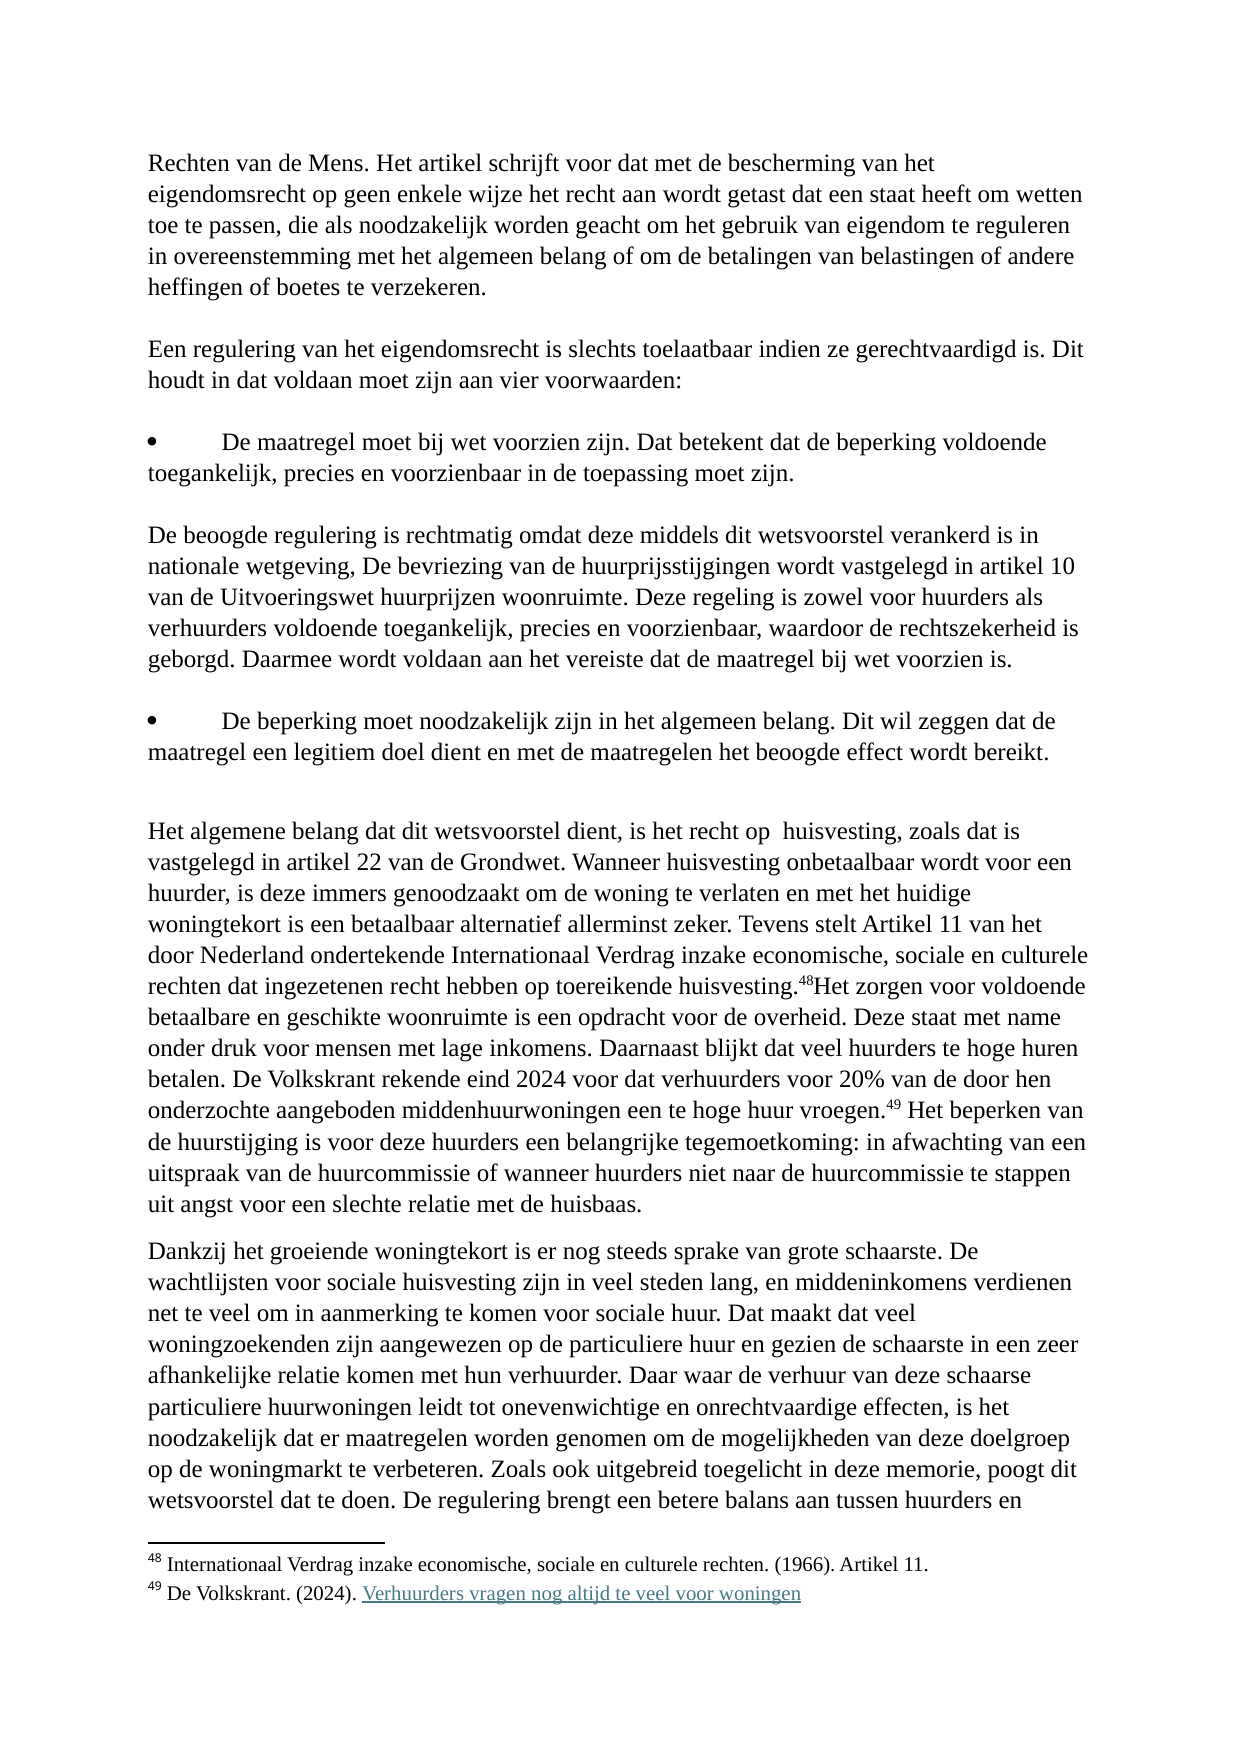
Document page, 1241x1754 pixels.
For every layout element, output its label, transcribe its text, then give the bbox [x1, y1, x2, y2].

list Een regulering van het eigendomsrecht is slechts toelaatbaar indien ze gerechtvaardigd is. Dit houdt in dat voldaan moet zijn aan vier voorwaarden: [148, 334, 1093, 394]
list De beoogde regulering is rechtmatig omdat deze middels dit wetsvoorstel verankerd is in nationale wetgeving, De bevriezing van de huurprijsstijgingen wordt vastgelegd in artikel 10 van de Uitvoeringswet huurprijzen woonruimte. Deze regeling is zowel voor huurders als verhuurders voldoende toegankelijk, precies en voorzienbaar, waardoor de rechtszekerheid is geborgd. Daarmee wordt voldaan aan het vereiste dat de maatregel bij wet voorzien is. [148, 520, 1093, 673]
list De maatregel moet bij wet voorzien zijn. Dat betekent dat de beperking voldoende toegankelijk, precies en voorzienbaar in de toepassing moet zijn. [148, 427, 1093, 487]
text Het algemene belang dat dit wetsvoorstel dient, is het recht op huisvesting, zoals dat is vastgelegd in artikel 22 van de Grondwet. Wanneer huisvesting onbetaalbaar wordt voor een huurder, is deze immers genoodzaakt om de woning te verlaten en met het huidige woningtekort is een betaalbaar alternatief allerminst zeker. Tevens stelt Artikel 11 van het door Nederland ondertekende Internationaal Verdrag inzake economische, sociale en culturele rechten dat ingezetenen recht hebben op toereikende huisvesting.Het zorgen voor voldoende betaalbare en geschikte woonruimte is een opdracht voor de overheid. Deze staat met name onder druk voor mensen met lage inkomens. Daarnaast blijkt dat veel huurders te hoge huren betalen. De Volkskrant rekende eind 2024 voor dat verhuurders voor 20% van de door hen onderzochte aangeboden middenhuurwoningen een te hoge huur vroegen. Het beperken van de huurstijging is voor deze huurders een belangrijke tegemoetkoming: in afwachting van een uitspraak van de huurcommissie of wanneer huurders niet naar de huurcommissie te stappen uit angst voor een slechte relatie met de huisbaas. [148, 816, 1093, 1217]
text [148, 1236, 1093, 1513]
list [148, 148, 1093, 301]
list De beperking moet noodzakelijk zijn in het algemeen belang. Dit wil zeggen dat de maatregel een legitiem doel dient en met de maatregelen het beoogde effect wordt bereikt. [148, 706, 1093, 766]
